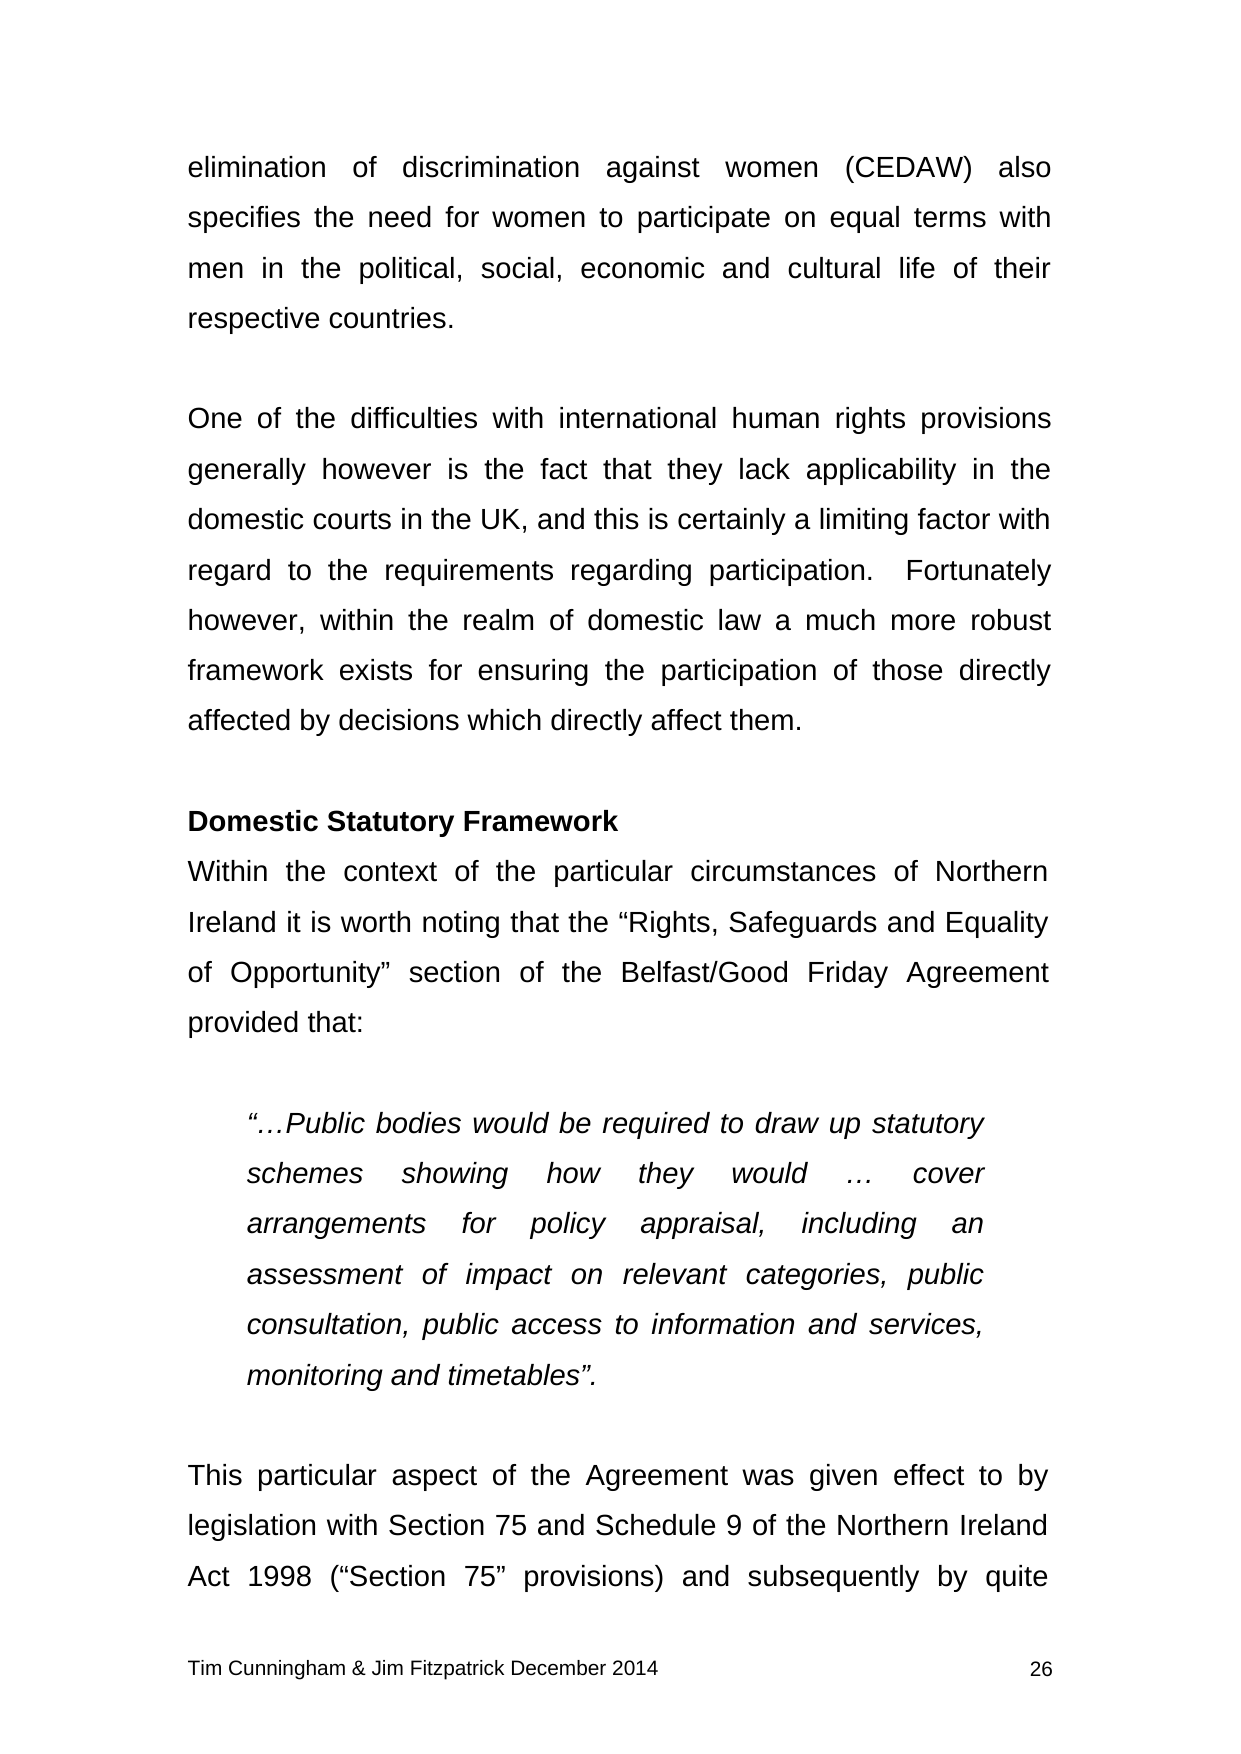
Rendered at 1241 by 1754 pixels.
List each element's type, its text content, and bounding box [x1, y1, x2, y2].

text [187, 1458, 1050, 1592]
text “…Public bodies would be required to draw up statutory schemes showing how they would … cover arrangements for policy appraisal, including an assessment of impact on relevant categories, public consultation, public access to information and services, monitoring and timetables”. [247, 1106, 985, 1391]
text Domestic Statutory Framework [187, 804, 1050, 838]
text Within the context of the particular circumstances of Northern Ireland it is worth noting that the “Rights, Safeguards and Equality of Opportunity” section of the Belfast/Good Friday Agreement provided that: [187, 854, 1050, 1039]
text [187, 150, 1053, 334]
text One of the difficulties with international human rights provisions generally however is the fact that they lack applicability in the domestic courts in the UK, and this is certainly a limiting factor with regard to the requirements regarding participation. Fortunately however, within the realm of domestic law a much more robust framework exists for ensuring the participation of those directly affected by decisions which directly affect them. [187, 402, 1053, 737]
